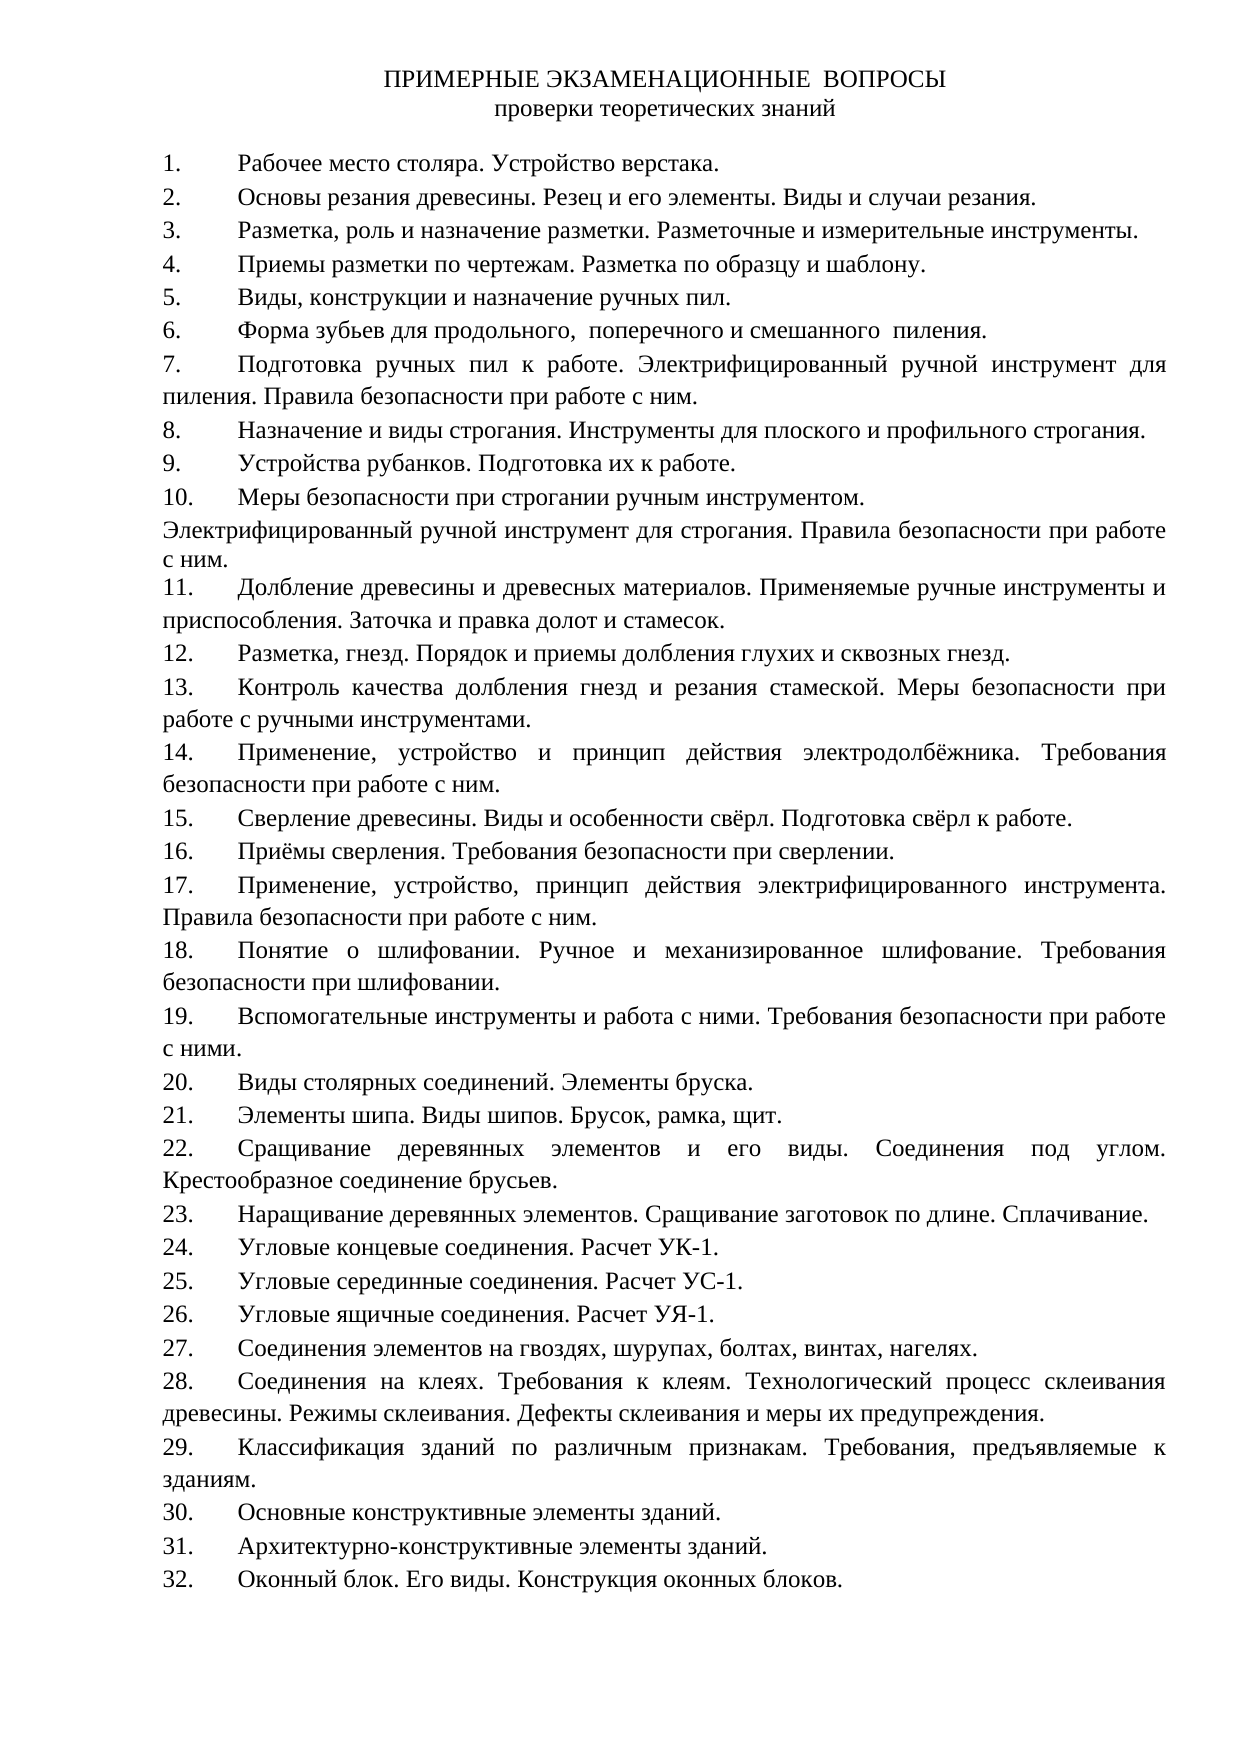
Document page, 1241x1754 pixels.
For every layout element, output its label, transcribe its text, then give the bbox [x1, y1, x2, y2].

list Приёмы сверления. Требования безопасности при сверлении. [162, 836, 1167, 865]
list Контроль качества долбления гнезд и резания стамеской. Меры безопасности при работе с ручными инструментами. [162, 672, 1167, 732]
list Назначение и виды строгания. Инструменты для плоского и профильного строгания. [162, 415, 1167, 443]
list Рабочее место столяра. Устройство верстака. [162, 148, 1167, 177]
list Форма зубьев для продольного, поперечного и смешанного пиления. [162, 316, 1167, 344]
list Виды столярных соединений. Элементы бруска. [162, 1067, 1167, 1095]
list Применение, устройство, принцип действия электрифицированного инструмента. Правила безопасности при работе с ним. [162, 870, 1167, 931]
list Понятие о шлифовании. Ручное и механизированное шлифование. Требования безопасности при шлифовании. [162, 935, 1167, 996]
text ПРИМЕРНЫЕ ЭКЗАМЕНАЦИОННЫЕ ВОПРОСЫ [162, 64, 1167, 93]
list Сверление древесины. Виды и особенности свёрл. Подготовка свёрл к работе. [162, 803, 1167, 832]
text проверки теоретических знаний [162, 93, 1167, 122]
list Соединения на клеях. Требования к клеям. Технологический процесс склеивания древесины. Режимы склеивания. Дефекты склеивания и меры их предупреждения. [162, 1366, 1167, 1427]
list Устройства рубанков. Подготовка их к работе. [162, 448, 1167, 477]
list Классификация зданий по различным признакам. Требования, предъявляемые к зданиям. [162, 1432, 1167, 1493]
list Основы резания древесины. Резец и его элементы. Виды и случаи резания. [162, 182, 1167, 211]
list Оконный блок. Его виды. Конструкция оконных блоков. [162, 1564, 1167, 1593]
list Архитектурно-конструктивные элементы зданий. [162, 1531, 1167, 1560]
list Соединения элементов на гвоздях, шурупах, болтах, винтах, нагелях. [162, 1333, 1167, 1362]
list Угловые ящичные соединения. Расчет УЯ-1. [162, 1299, 1167, 1328]
list Применение, устройство и принцип действия электродолбёжника. Требования безопасности при работе с ним. [162, 737, 1167, 798]
list Угловые концевые соединения. Расчет УК-1. [162, 1232, 1167, 1261]
list Наращивание деревянных элементов. Сращивание заготовок по длине. Сплачивание. [162, 1199, 1167, 1228]
list Подготовка ручных пил к работе. Электрифицированный ручной инструмент для пиления. Правила безопасности при работе с ним. [162, 349, 1167, 410]
list Разметка, роль и назначение разметки. Разметочные и измерительные инструменты. [162, 215, 1167, 244]
list Приемы разметки по чертежам. Разметка по образцу и шаблону. [162, 249, 1167, 277]
list Разметка, гнезд. Порядок и приемы долбления глухих и сквозных гнезд. [162, 638, 1167, 667]
list Угловые серединные соединения. Расчет УС-1. [162, 1266, 1167, 1295]
list Основные конструктивные элементы зданий. [162, 1497, 1167, 1526]
list Вспомогательные инструменты и работа с ними. Требования безопасности при работе с ними. [162, 1001, 1167, 1062]
list Сращивание деревянных элементов и его виды. Соединения под углом. Крестообразное соединение брусьев. [162, 1133, 1167, 1194]
text Электрифицированный ручной инструмент для строгания. Правила безопасности при работе с ним. [162, 515, 1167, 572]
list Виды, конструкции и назначение ручных пил. [162, 282, 1167, 311]
list Долбление древесины и древесных материалов. Применяемые ручные инструменты и приспособления. Заточка и правка долот и стамесок. [162, 572, 1167, 633]
list Элементы шипа. Виды шипов. Брусок, рамка, щит. [162, 1100, 1167, 1129]
list Меры безопасности при строгании ручным инструментом. [162, 482, 1167, 510]
